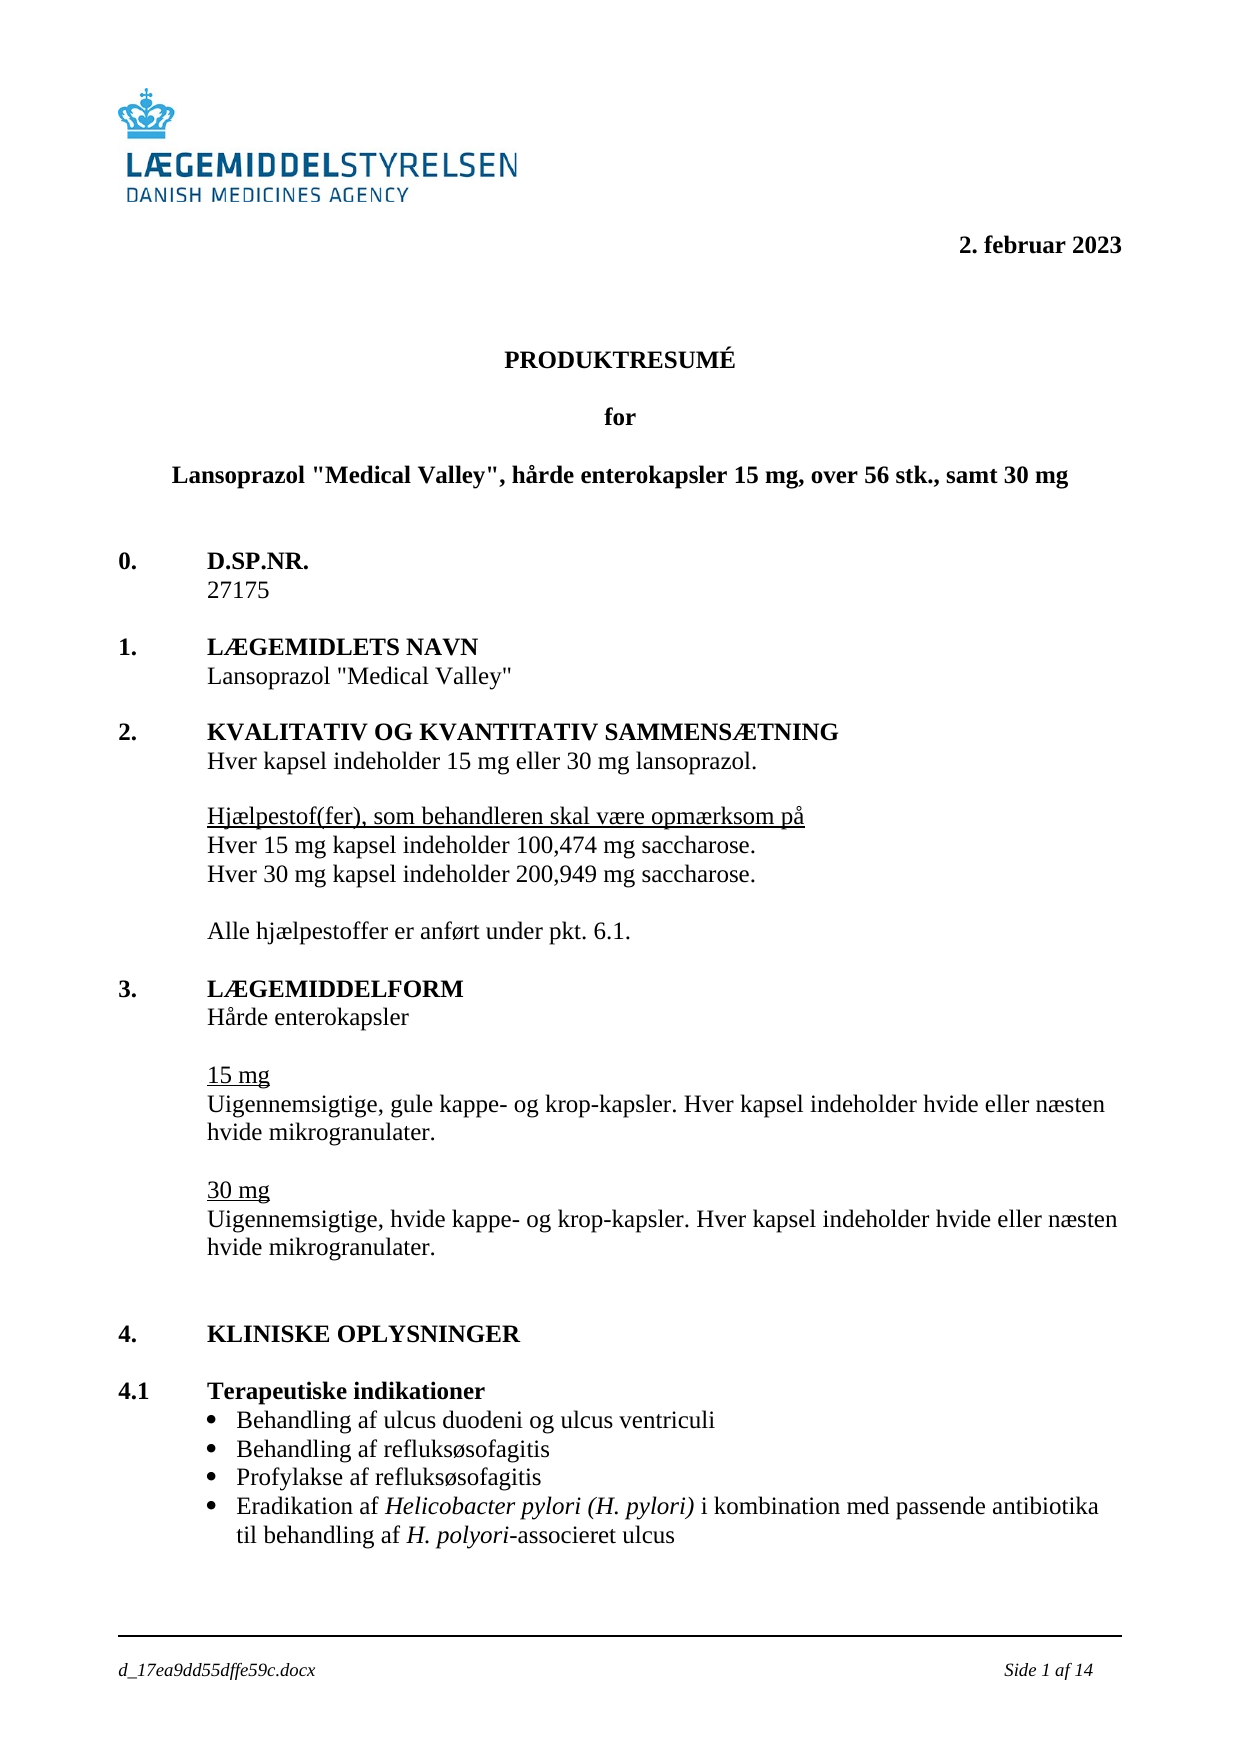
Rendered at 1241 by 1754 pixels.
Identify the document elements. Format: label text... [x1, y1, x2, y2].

text 2. KVALITATIV OG KVANTITATIV SAMMENSÆTNING [118, 717, 1122, 746]
picture [118, 88, 517, 202]
text Hver 30 mg kapsel indeholder 200,949 mg saccharose. [207, 859, 1122, 887]
text 3. LÆGEMIDDELFORM [118, 974, 1122, 1002]
text 15 mg [207, 1060, 1122, 1089]
text 1. LÆGEMIDLETS NAVN [118, 632, 1122, 661]
list Behandling af refluksøsofagitis [207, 1434, 1122, 1462]
text 4. KLINISKE OPLYSNINGER [118, 1319, 1122, 1347]
text 27175 [118, 575, 1122, 604]
text Hårde enterokapsler [207, 1002, 1122, 1031]
text Lansoprazol "Medical Valley" [207, 661, 1122, 690]
text 0. D.SP.NR. [118, 546, 1122, 575]
text Uigennemsigtige, hvide kappe- og krop-kapsler. Hver kapsel indeholder hvide eller næsten hvide mikrogranulater. [207, 1204, 1122, 1261]
text Hjælpestof(fer), som behandleren skal være opmærksom på [207, 804, 1122, 830]
text Alle hjælpestoffer er anført under pkt. 6.1. [207, 916, 1122, 945]
text 30 mg [207, 1175, 1122, 1204]
text PRODUKTRESUMÉ [118, 345, 1122, 374]
list Eradikation af Helicobacter pylori (H. pylori) i kombination med passende antibiotika til behandling af H. polyori-associeret ulcus [207, 1491, 1122, 1549]
list Profylakse af refluksøsofagitis [207, 1462, 1122, 1491]
text 4.1 Terapeutiske indikationer [118, 1376, 1122, 1405]
list Behandling af ulcus duodeni og ulcus ventriculi [207, 1405, 1122, 1434]
text Hver 15 mg kapsel indeholder 100,474 mg saccharose. [207, 830, 1122, 859]
text Uigennemsigtige, gule kappe- og krop-kapsler. Hver kapsel indeholder hvide eller næsten hvide mikrogranulater. [207, 1089, 1122, 1146]
text for [118, 402, 1122, 431]
text Lansoprazol "Medical Valley", hårde enterokapsler 15 mg, over 56 stk., samt 30 mg [118, 460, 1122, 489]
text Hver kapsel indeholder 15 mg eller 30 mg lansoprazol. [207, 746, 1122, 775]
title 2. februar 2023 [118, 230, 1122, 259]
